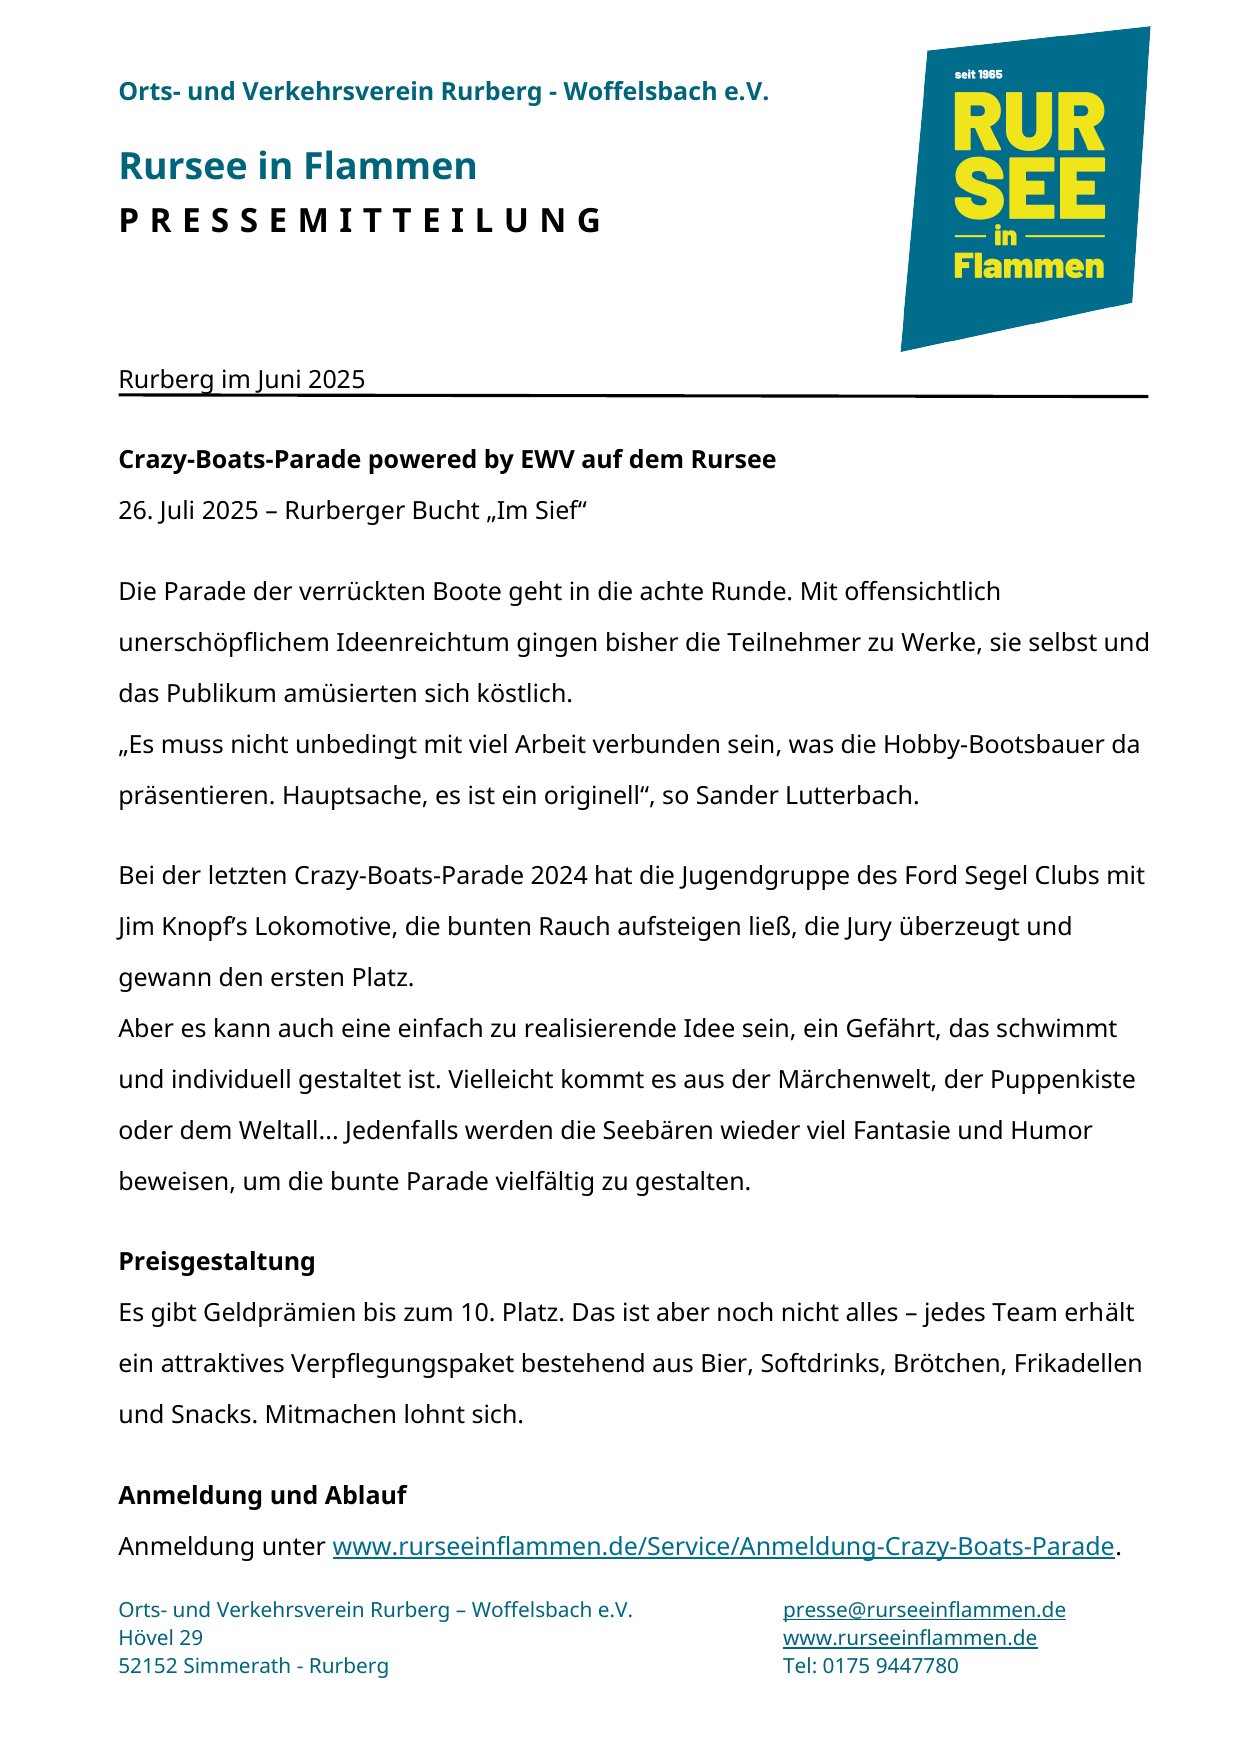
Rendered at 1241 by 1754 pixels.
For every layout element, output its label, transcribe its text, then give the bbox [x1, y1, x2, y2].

text Rurberg im Juni 2025 [118, 362, 1152, 396]
text Bei der letzten Crazy-Boats-Parade 2024 hat die Jugendgruppe des Ford Segel Clubs mit Jim Knopf’s Lokomotive, die bunten Rauch aufsteigen ließ, die Jury überzeugt und gewann den ersten Platz. Aber es kann auch eine einfach zu realisierende Idee sein, ein Gefährt, das schwimmt und individuell gestaltet ist. Vielleicht kommt es aus der Märchenwelt, der Puppenkiste oder dem Weltall... Jedenfalls werden die Seebären wieder viel Fantasie und Humor beweisen, um die bunte Parade vielfältig zu gestalten. [118, 857, 1152, 1198]
text Die Parade der verrückten Boote geht in die achte Runde. Mit offensichtlich unerschöpflichem Ideenreichtum gingen bisher die Teilnehmer zu Werke, sie selbst und das Publikum amüsierten sich köstlich. „Es muss nicht unbedingt mit viel Arbeit verbunden sein, was die Hobby-Bootsbauer da präsentieren. Hauptsache, es ist ein originell“, so Sander Lutterbach. [118, 573, 1152, 811]
text Crazy-Boats-Parade powered by EWV auf dem Rursee 26. Juli 2025 – Rurberger Bucht „Im Sief“ [118, 442, 1152, 527]
text Preisgestaltung Es gibt Geldprämien bis zum 10. Platz. Das ist aber noch nicht alles – jedes Team erhält ein attraktives Verpflegungspaket bestehend aus Bier, Softdrinks, Brötchen, Frikadellen und Snacks. Mitmachen lohnt sich. [118, 1244, 1152, 1431]
picture [842, 0, 1209, 410]
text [118, 1477, 1152, 1562]
